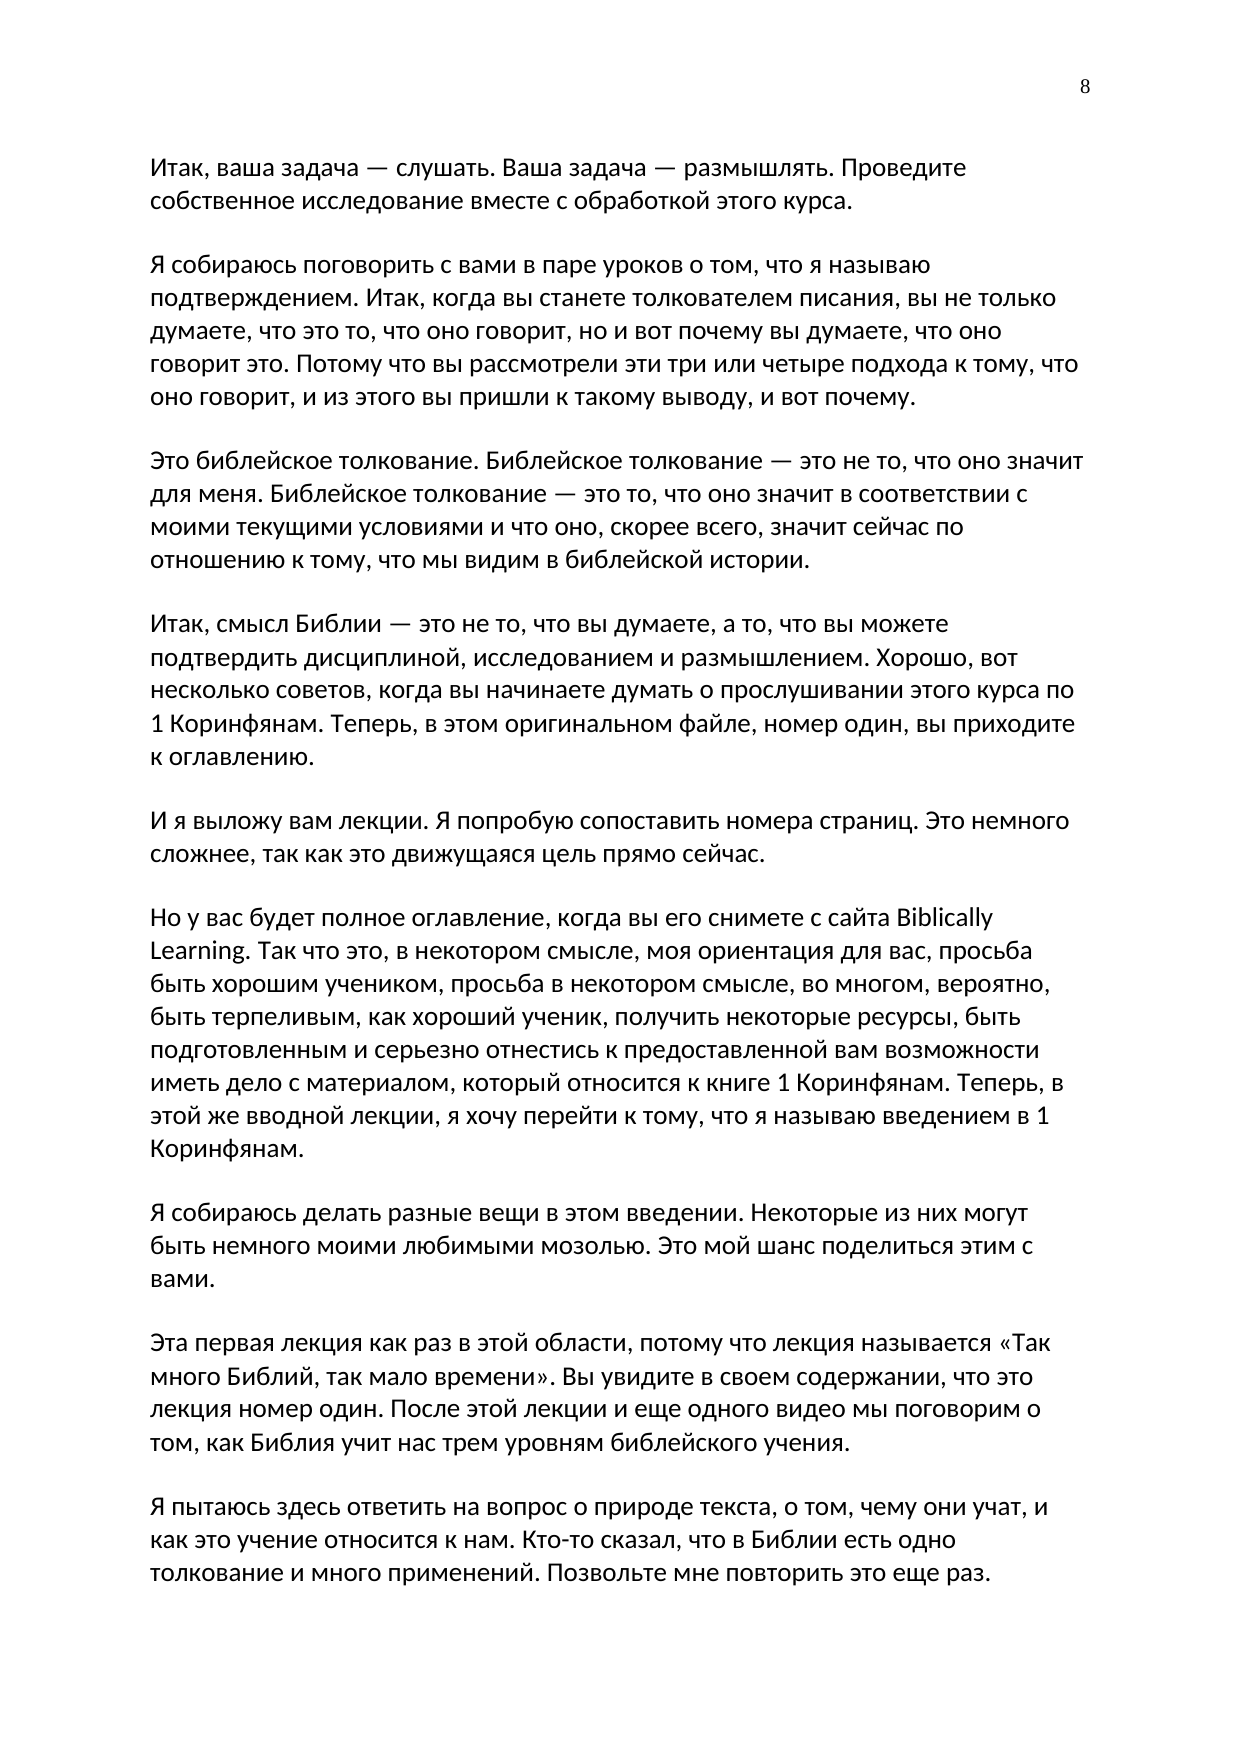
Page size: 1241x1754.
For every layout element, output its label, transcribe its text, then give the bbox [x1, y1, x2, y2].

text Эта первая лекция как раз в этой области, потому что лекция называется «Так много Библий, так мало времени». Вы увидите в своем содержании, что это лекция номер один. После этой лекции и еще одного видео мы поговорим о том, как Библия учит нас трем уровням библейского учения. [150, 1326, 1090, 1458]
text Я собираюсь поговорить с вами в паре уроков о том, что я называю подтверждением. Итак, когда вы станете толкователем писания, вы не только думаете, что это то, что оно говорит, но и вот почему вы думаете, что оно говорит это. Потому что вы рассмотрели эти три или четыре подхода к тому, что оно говорит, и из этого вы пришли к такому выводу, и вот почему. [150, 247, 1090, 412]
text И я выложу вам лекции. Я попробую сопоставить номера страниц. Это немного сложнее, так как это движущаяся цель прямо сейчас. [150, 803, 1090, 869]
text Но у вас будет полное оглавление, когда вы его снимете с сайта Biblically Learning. Так что это, в некотором смысле, моя ориентация для вас, просьба быть хорошим учеником, просьба в некотором смысле, во многом, вероятно, быть терпеливым, как хороший ученик, получить некоторые ресурсы, быть подготовленным и серьезно отнестись к предоставленной вам возможности иметь дело с материалом, который относится к книге 1 Коринфянам. Теперь, в этой же вводной лекции, я хочу перейти к тому, что я называю введением в 1 Коринфянам. [150, 900, 1090, 1164]
text Это библейское толкование. Библейское толкование — это не то, что оно значит для меня. Библейское толкование — это то, что оно значит в соответствии с моими текущими условиями и что оно, скорее всего, значит сейчас по отношению к тому, что мы видим в библейской истории. [150, 443, 1090, 576]
text Я собираюсь делать разные вещи в этом введении. Некоторые из них могут быть немного моими любимыми мозолью. Это мой шанс поделиться этим с вами. [150, 1195, 1090, 1294]
text Итак, ваша задача — слушать. Ваша задача — размышлять. Проведите собственное исследование вместе с обработкой этого курса. [150, 150, 1090, 216]
text Я пытаюсь здесь ответить на вопрос о природе текста, о том, чему они учат, и как это учение относится к нам. Кто-то сказал, что в Библии есть одно толкование и много применений. Позвольте мне повторить это еще раз. [150, 1489, 1090, 1588]
text Итак, смысл Библии — это не то, что вы думаете, а то, что вы можете подтвердить дисциплиной, исследованием и размышлением. Хорошо, вот несколько советов, когда вы начинаете думать о прослушивании этого курса по 1 Коринфянам. Теперь, в этом оригинальном файле, номер один, вы приходите к оглавлению. [150, 607, 1090, 772]
